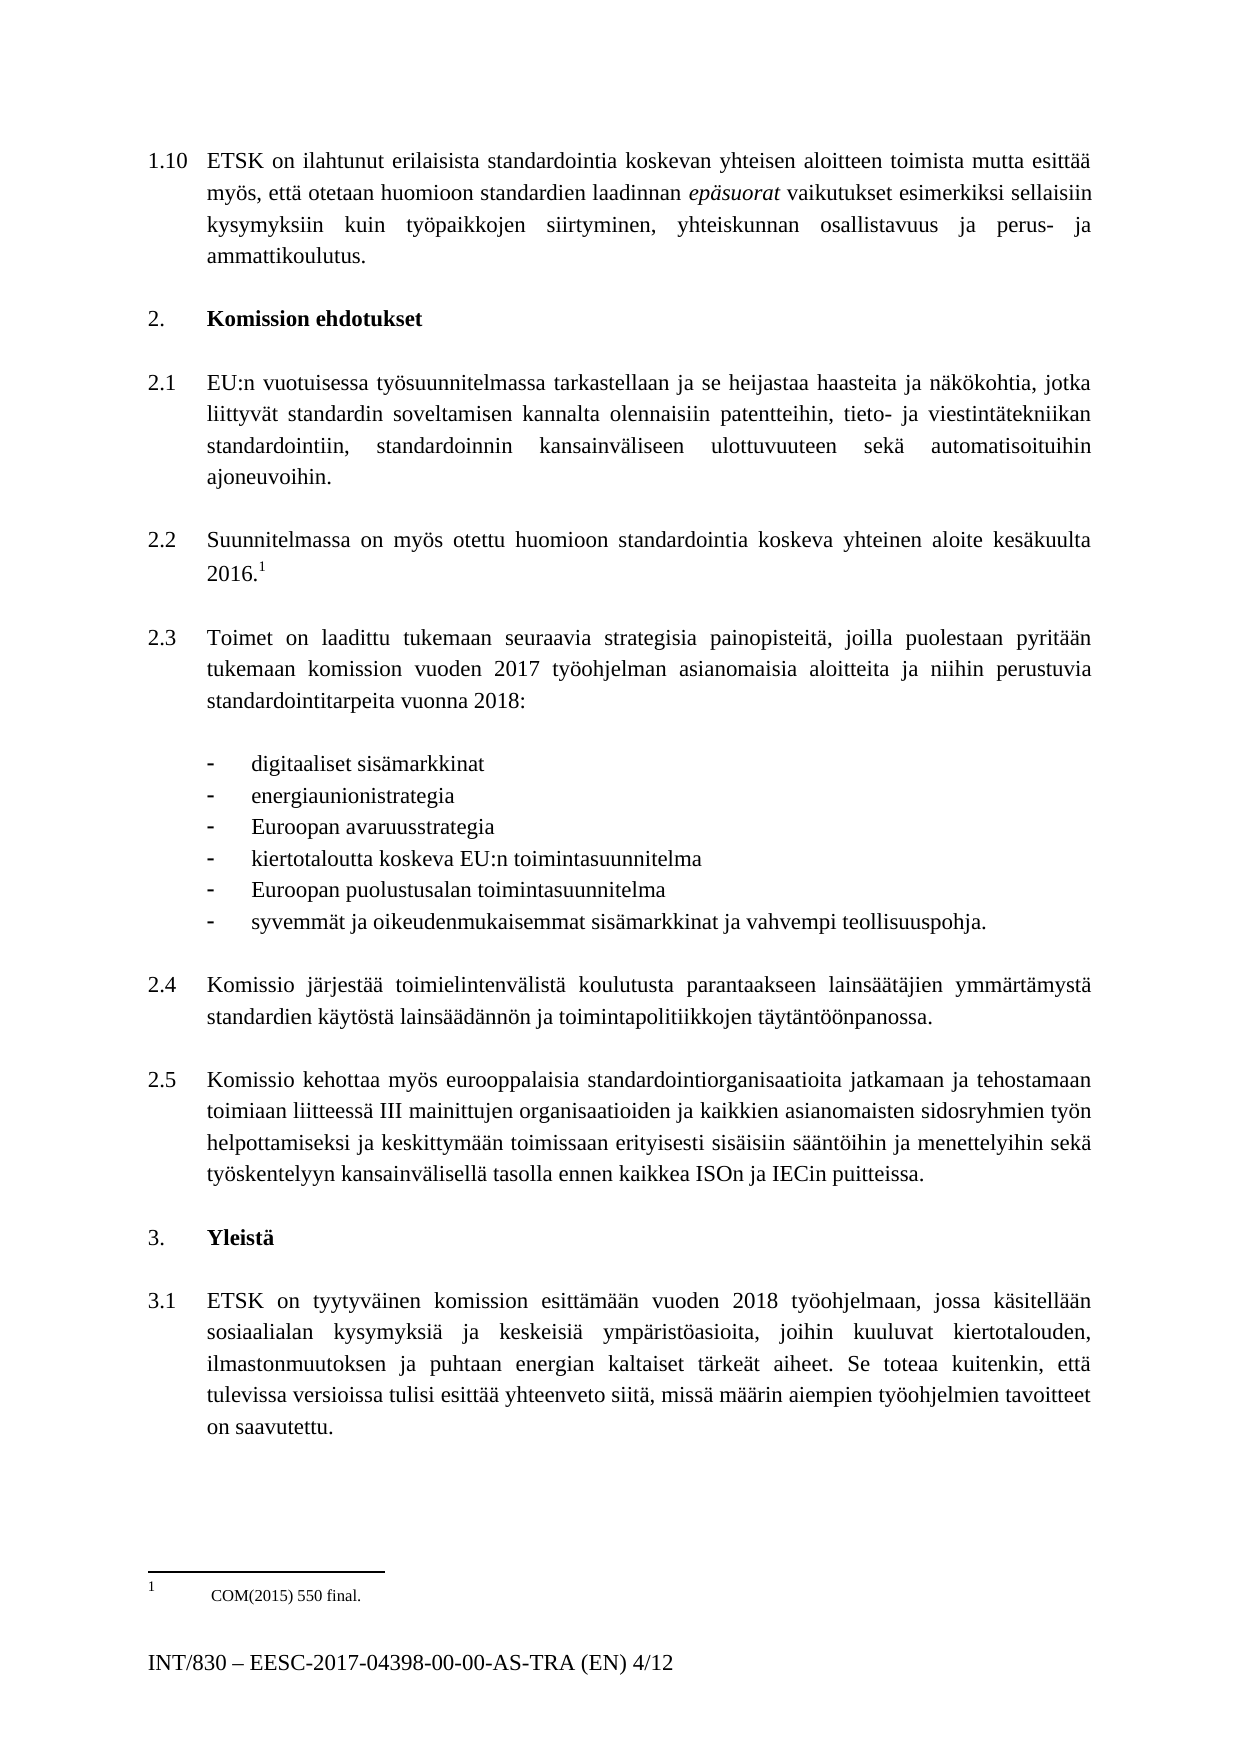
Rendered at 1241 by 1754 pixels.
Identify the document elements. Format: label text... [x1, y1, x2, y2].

subtitle Komissio järjestää toimielintenvälistä koulutusta parantaakseen lainsäätäjien ymmärtämystä standardien käytöstä lainsäädännön ja toimintapolitiikkojen täytäntöönpanossa. [148, 971, 1093, 1029]
list kiertotaloutta koskeva EU:n toimintasuunnitelma [207, 845, 1093, 871]
list digitaaliset sisämarkkinat [207, 750, 1093, 777]
subtitle ETSK on ilahtunut erilaisista standardointia koskevan yhteisen aloitteen toimista mutta esittää myös, että otetaan huomioon standardien laadinnan epäsuorat vaikutukset esimerkiksi sellaisiin kysymyksiin kuin työpaikkojen siirtyminen, yhteiskunnan osallistavuus ja perus- ja ammattikoulutus. [148, 148, 1093, 269]
list energiaunionistrategia [207, 782, 1093, 808]
subtitle Komissio kehottaa myös eurooppalaisia standardointiorganisaatioita jatkamaan ja tehostamaan toimiaan liitteessä III mainittujen organisaatioiden ja kaikkien asianomaisten sidosryhmien työn helpottamiseksi ja keskittymään toimissaan erityisesti sisäisiin sääntöihin ja menettelyihin sekä työskentelyyn kansainvälisellä tasolla ennen kaikkea ISOn ja IECin puitteissa. [148, 1066, 1093, 1187]
subtitle Komission ehdotukset [148, 305, 1093, 332]
subtitle Yleistä [148, 1224, 1093, 1250]
subtitle ETSK on tyytyväinen komission esittämään vuoden 2018 työohjelmaan, jossa käsitellään sosiaalialan kysymyksiä ja keskeisiä ympäristöasioita, joihin kuuluvat kiertotalouden, ilmastonmuutoksen ja puhtaan energian kaltaiset tärkeät aiheet. Se toteaa kuitenkin, että tulevissa versioissa tulisi esittää yhteenveto siitä, missä määrin aiempien työohjelmien tavoitteet on saavutettu. [148, 1287, 1093, 1439]
list Euroopan avaruusstrategia [207, 813, 1093, 840]
subtitle Toimet on laadittu tukemaan seuraavia strategisia painopisteitä, joilla puolestaan pyritään tukemaan komission vuoden 2017 työohjelman asianomaisia aloitteita ja niihin perustuvia standardointitarpeita vuonna 2018: [148, 624, 1093, 713]
subtitle Suunnitelmassa on myös otettu huomioon standardointia koskeva yhteinen aloite kesäkuulta 2016. [148, 526, 1093, 587]
list Euroopan puolustusalan toimintasuunnitelma [207, 876, 1093, 903]
subtitle EU:n vuotuisessa työsuunnitelmassa tarkastellaan ja se heijastaa haasteita ja näkökohtia, jotka liittyvät standardin soveltamisen kannalta olennaisiin patentteihin, tieto- ja viestintätekniikan standardointiin, standardoinnin kansainväliseen ulottuvuuteen sekä automatisoituihin ajoneuvoihin. [148, 368, 1093, 489]
list syvemmät ja oikeudenmukaisemmat sisämarkkinat ja vahvempi teollisuuspohja. [207, 908, 1093, 934]
